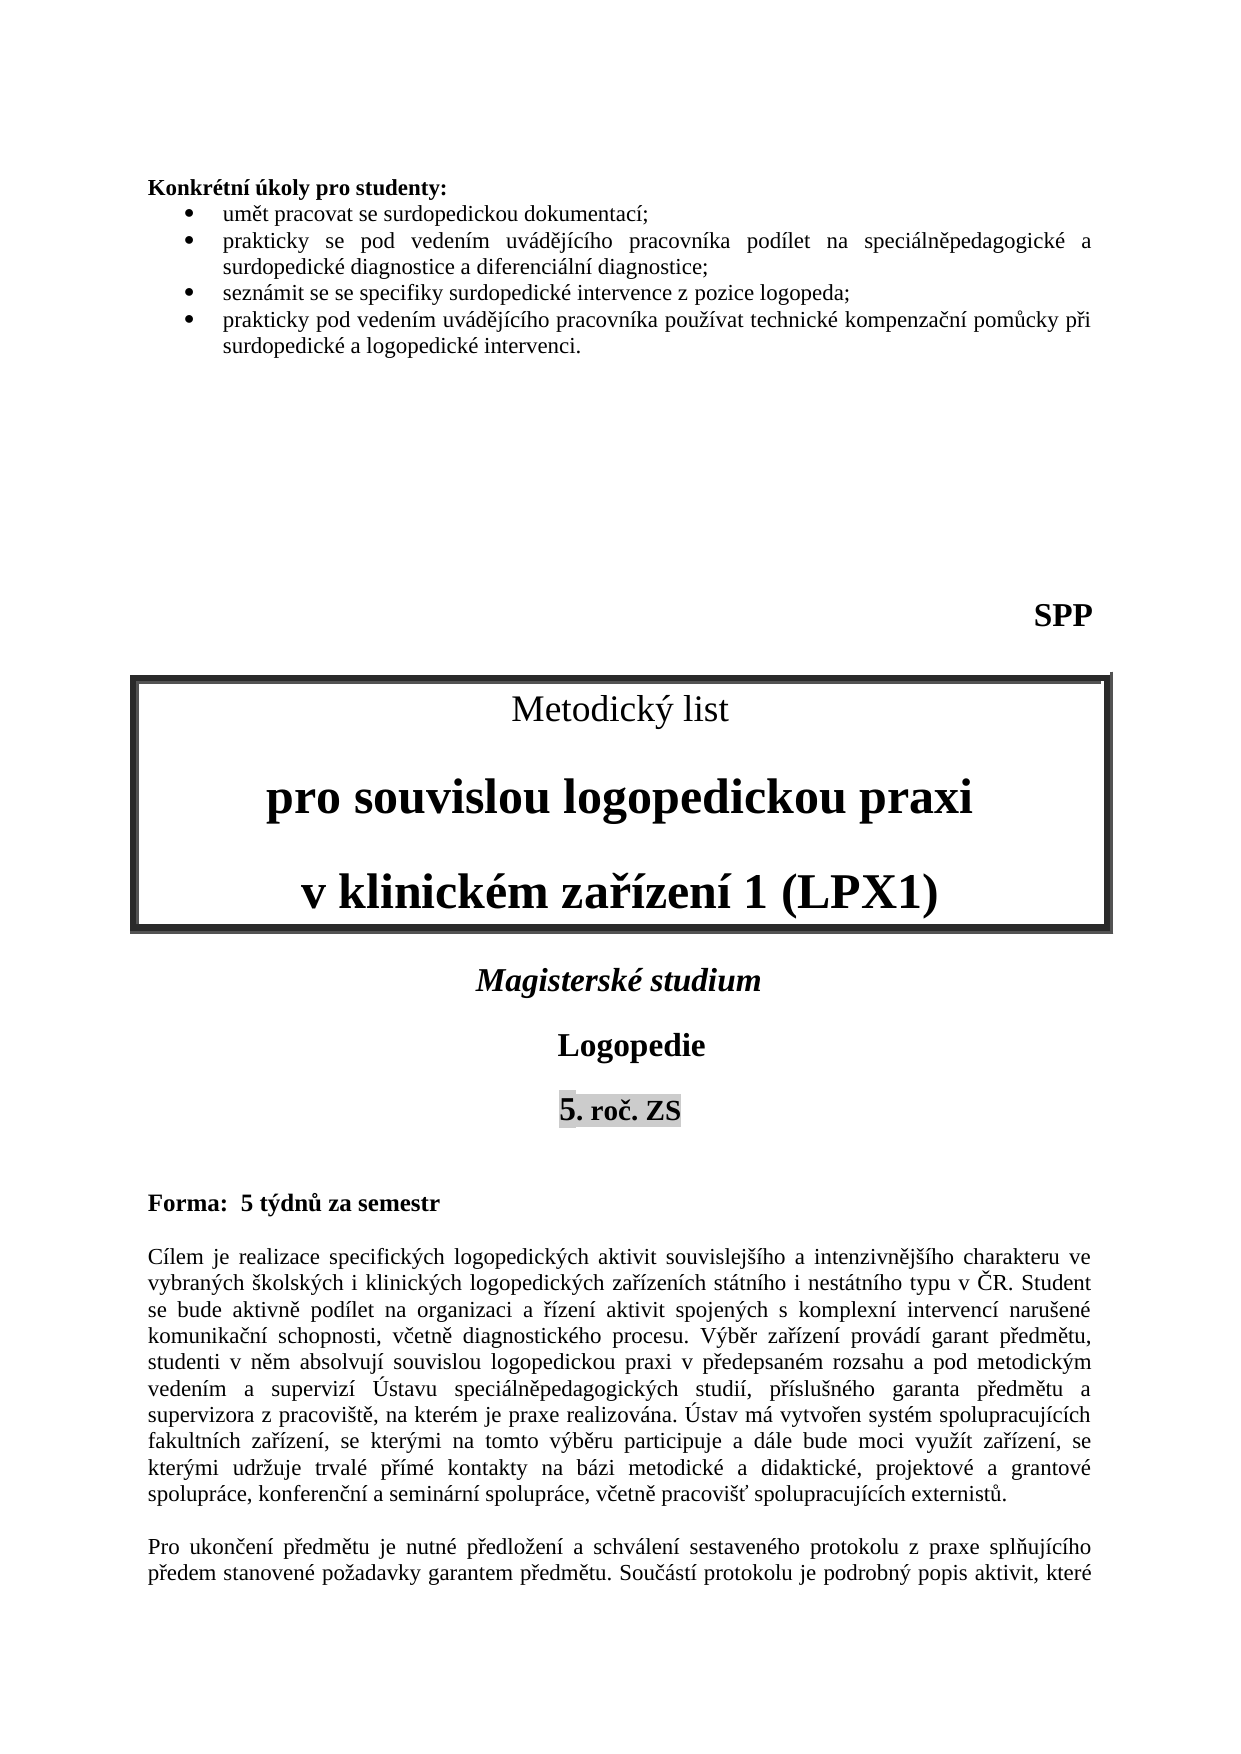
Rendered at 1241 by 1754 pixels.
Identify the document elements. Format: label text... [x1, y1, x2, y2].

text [148, 1533, 1093, 1586]
text 5. roč. ZS [148, 1089, 1093, 1128]
text Logopedie [148, 1025, 1093, 1063]
list prakticky pod vedením uvádějícího pracovníka používat technické kompenzační pomůcky při surdopedické a logopedické intervenci. [185, 306, 1093, 358]
subtitle pro souvislou logopedickou praxi [139, 752, 1101, 824]
text Forma: 5 týdnů za semestr [148, 1188, 1093, 1217]
text SPP [148, 596, 1093, 634]
text Cílem je realizace specifických logopedických aktivit souvislejšího a intenzivnějšího charakteru ve vybraných školských i klinických logopedických zařízeních státního i nestátního typu v ČR. Student se bude aktivně podílet na organizaci a řízení aktivit spojených s komplexní intervencí narušené komunikační schopnosti, včetně diagnostického procesu. Výběr zařízení provádí garant předmětu, studenti v něm absolvují souvislou logopedickou praxi v předepsaném rozsahu a pod metodickým vedením a supervizí Ústavu speciálněpedagogických studií, příslušného garanta předmětu a supervizora z pracoviště, na kterém je praxe realizována. Ústav má vytvořen systém spolupracujících fakultních zařízení, se kterými na tomto výběru participuje a dále bude moci využít zařízení, se kterými udržuje trvalé přímé kontakty na bázi metodické a didaktické, projektové a grantové spolupráce, konferenční a seminární spolupráce, včetně pracovišť spolupracujících externistů. [148, 1243, 1093, 1506]
text Magisterské studium [148, 960, 1093, 998]
subtitle v klinickém zařízení 1 (LPX1) [139, 847, 1101, 921]
subtitle Metodický list [139, 684, 1101, 729]
text Konkrétní úkoly pro studenty: [148, 174, 1093, 200]
list seznámit se se specifiky surdopedické intervence z pozice logopeda; [185, 279, 1093, 306]
list umět pracovat se surdopedickou dokumentací; [185, 200, 1093, 227]
list prakticky se pod vedením uvádějícího pracovníka podílet na speciálněpedagogické a surdopedické diagnostice a diferenciální diagnostice; [185, 227, 1093, 279]
